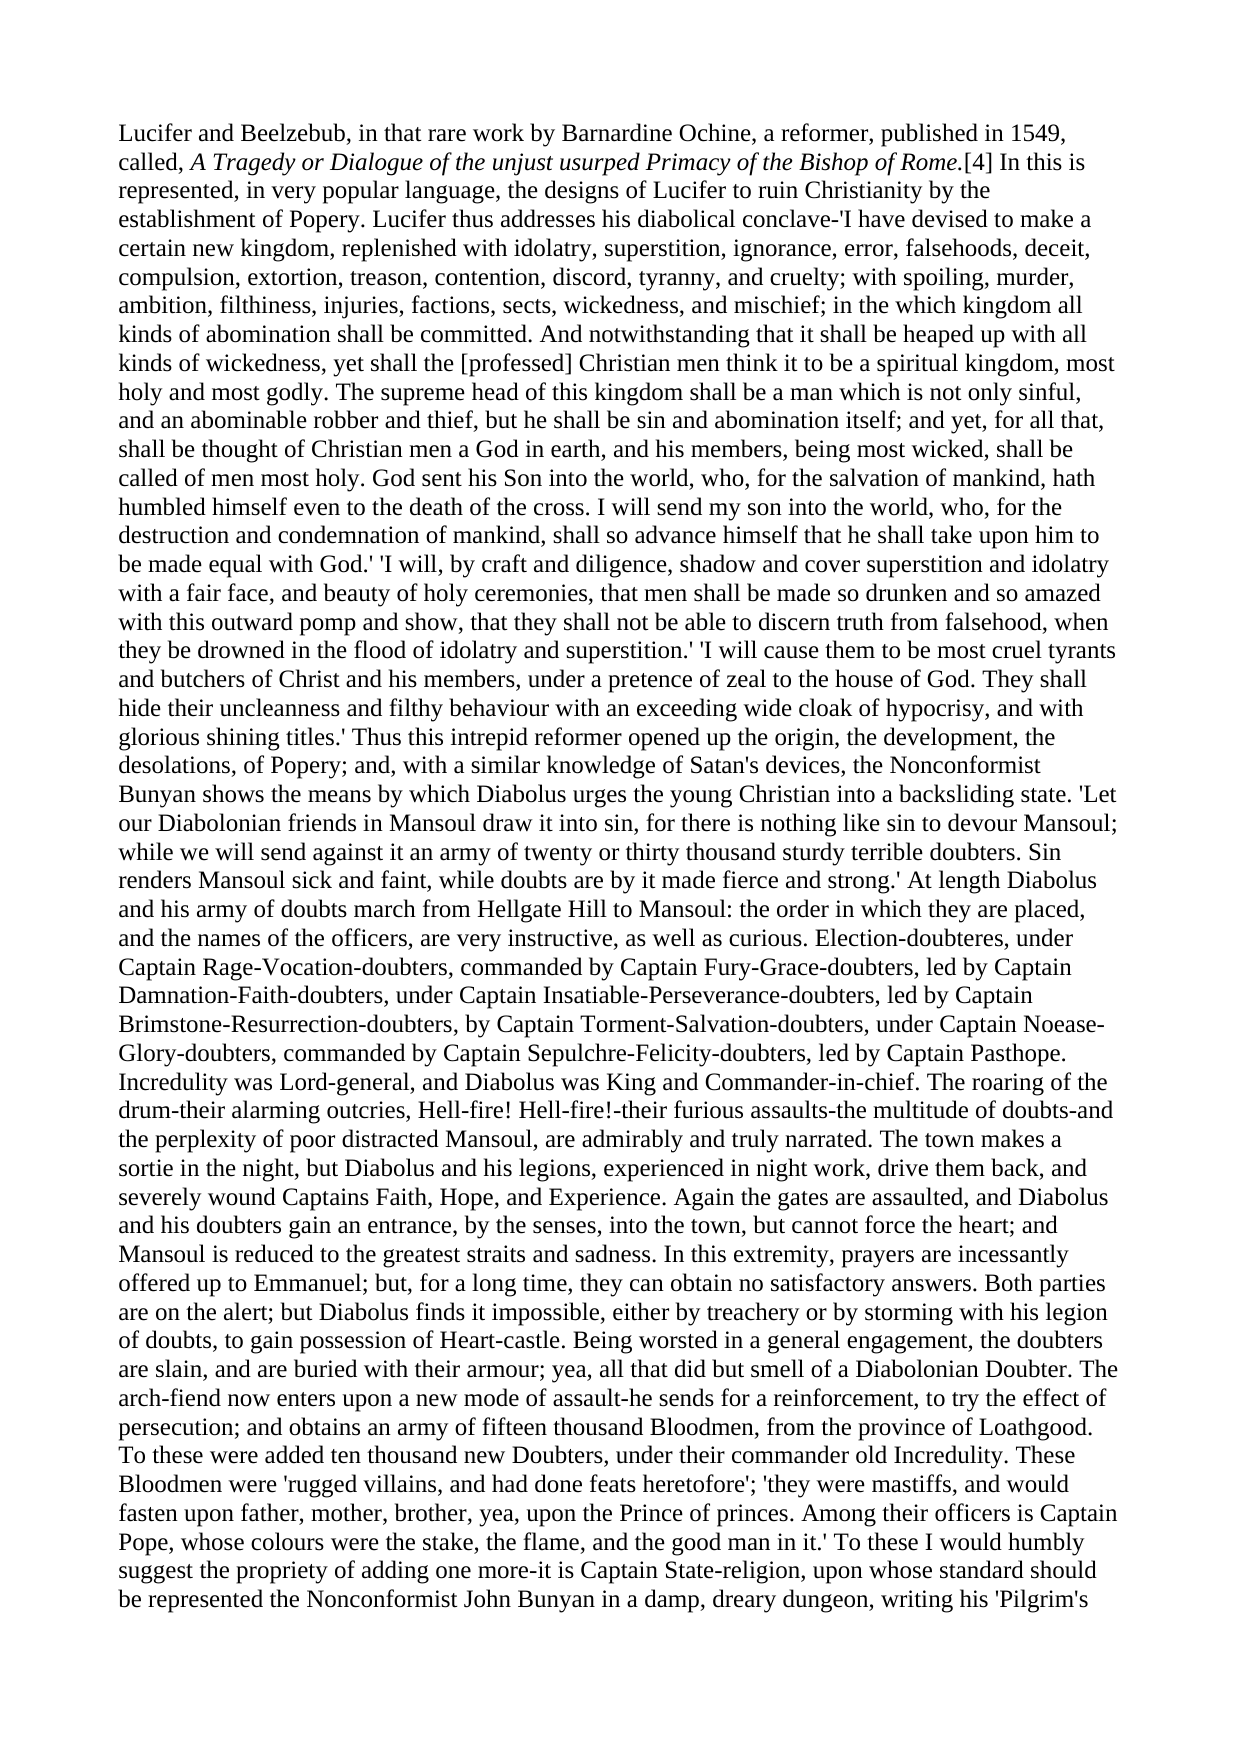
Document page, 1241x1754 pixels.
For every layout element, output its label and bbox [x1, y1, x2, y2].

text [118, 118, 1122, 1613]
